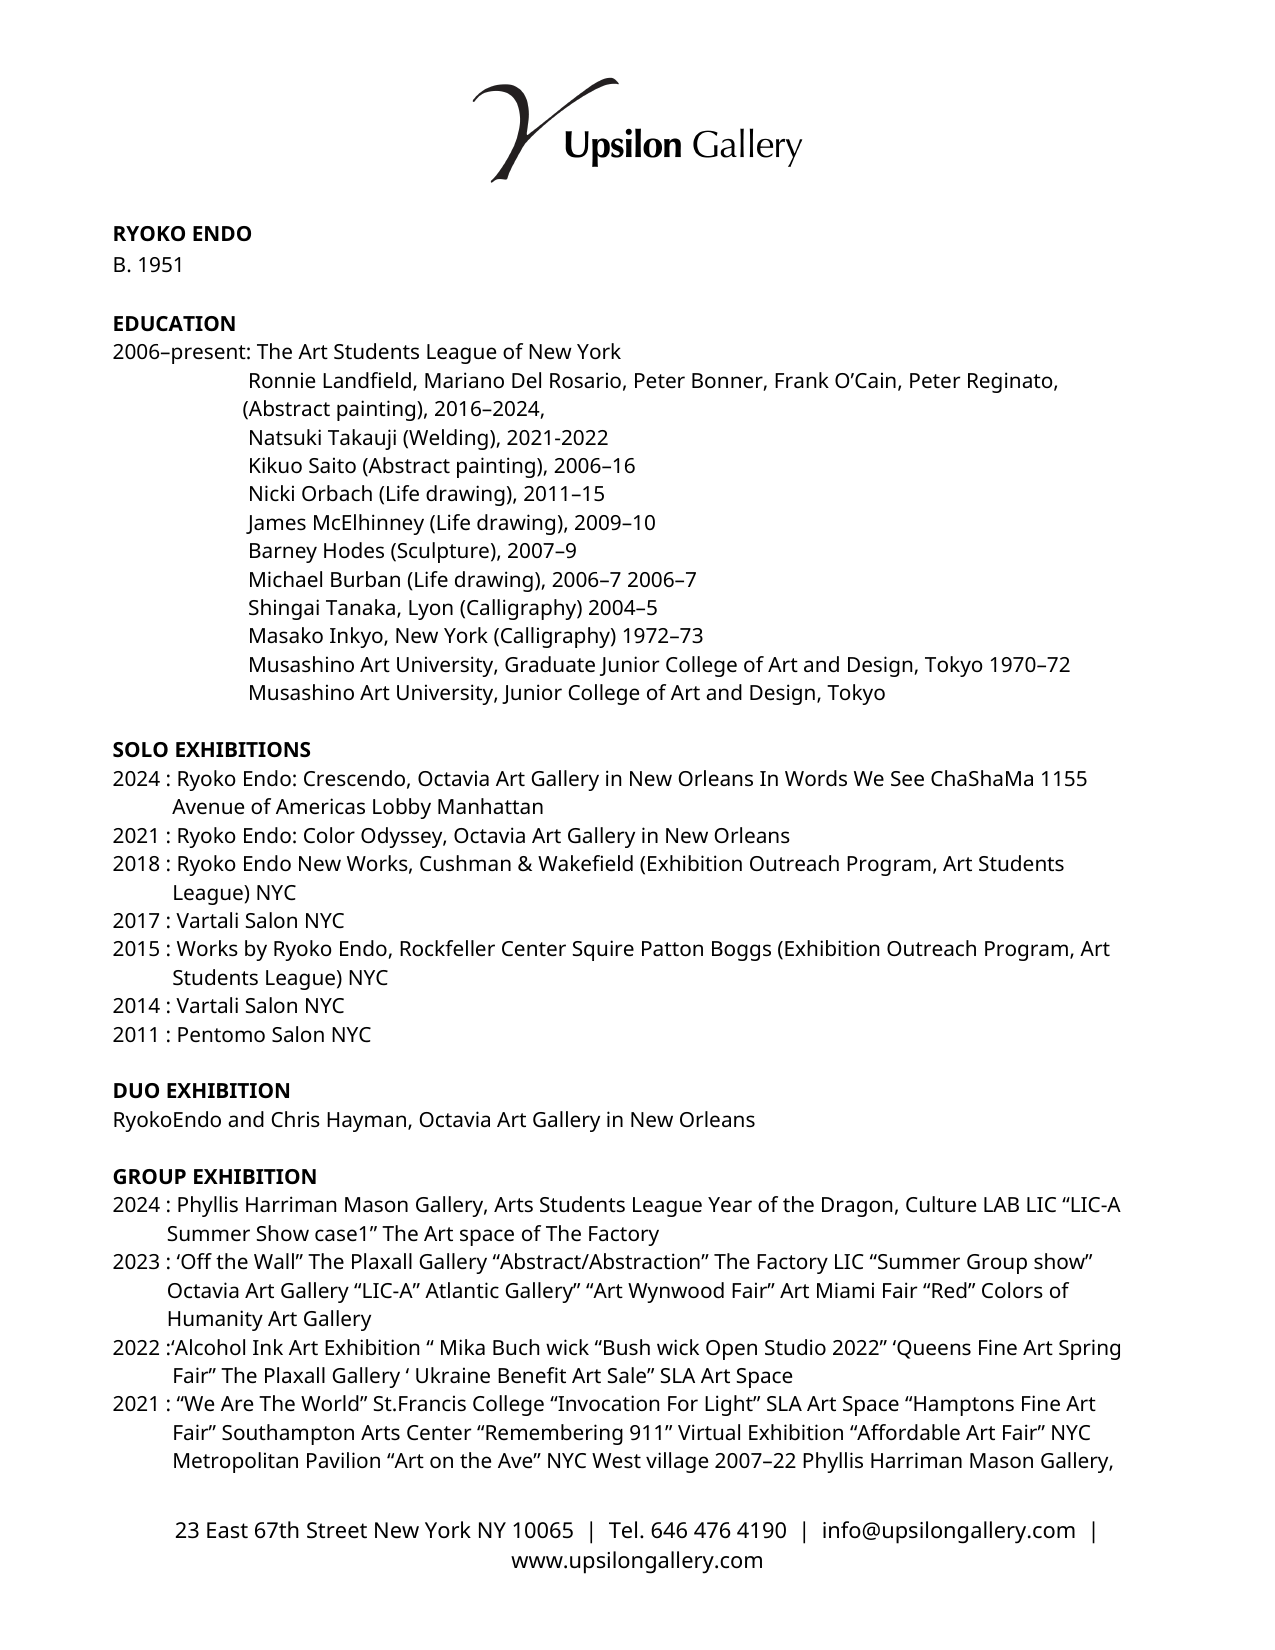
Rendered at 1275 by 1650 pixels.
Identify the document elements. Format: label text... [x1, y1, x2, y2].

text Summer Show case1” The Art space of The Factory [112, 1219, 1162, 1247]
text Masako Inkyo, New York (Calligraphy) 1972–73 [112, 622, 1162, 650]
text League) NYC [112, 878, 1162, 906]
text Barney Hodes (Sculpture), 2007–9 [112, 536, 1162, 565]
text Kikuo Saito (Abstract painting), 2006–16 [112, 451, 1162, 479]
text Musashino Art University, Junior College of Art and Design, Tokyo [112, 678, 1162, 707]
text Natsuki Takauji (Welding), 2021-2022 [112, 423, 1162, 451]
text Octavia Art Gallery “LIC-A” Atlantic Gallery” “Art Wynwood Fair” Art Miami Fair “Red” Colors of [112, 1276, 1162, 1304]
text Fair” Southampton Arts Center “Remembering 911” Virtual Exhibition “Affordable Art Fair” NYC [112, 1418, 1162, 1446]
text Ronnie Landfield, Mariano Del Rosario, Peter Bonner, Frank O’Cain, Peter Reginato, [112, 366, 1162, 394]
text Musashino Art University, Graduate Junior College of Art and Design, Tokyo 1970–72 [112, 650, 1162, 678]
text RyokoEndo and Chris Hayman, Octavia Art Gallery in New Orleans [112, 1105, 1162, 1133]
text James McElhinney (Life drawing), 2009–10 [112, 508, 1162, 536]
text DUO EXHIBITION [112, 1077, 1162, 1105]
text 2014 : Vartali Salon NYC [112, 991, 1162, 1020]
text RYOKO ENDO [112, 219, 1162, 248]
text SOLO EXHIBITIONS [112, 735, 1162, 764]
text Students League) NYC [112, 963, 1162, 991]
text 2018 : Ryoko Endo New Works, Cushman & Wakefield (Exhibition Outreach Program, Art Students [112, 849, 1162, 878]
text Shingai Tanaka, Lyon (Calligraphy) 2004–5 [112, 593, 1162, 622]
picture [472, 75, 803, 185]
text 2022 :‘Alcohol Ink Art Exhibition “ Mika Buch wick “Bush wick Open Studio 2022” ‘Queens Fine Art Spring [112, 1333, 1162, 1361]
text Humanity Art Gallery [112, 1304, 1162, 1333]
text EDUCATION [112, 309, 1162, 337]
text 2015 : Works by Ryoko Endo, Rockfeller Center Squire Patton Boggs (Exhibition Outreach Program, Art [112, 934, 1162, 963]
text Avenue of Americas Lobby Manhattan [112, 792, 1162, 821]
text Fair” The Plaxall Gallery ‘ Ukraine Benefit Art Sale” SLA Art Space [112, 1361, 1162, 1389]
text 2021 : “We Are The World” St.Francis College “Invocation For Light” SLA Art Space “Hamptons Fine Art [112, 1389, 1162, 1418]
text Metropolitan Pavilion “Art on the Ave” NYC West village 2007–22 Phyllis Harriman Mason Gallery, [112, 1446, 1162, 1475]
text Michael Burban (Life drawing), 2006–7 2006–7 [112, 565, 1162, 593]
text 2024 : Ryoko Endo: Crescendo, Octavia Art Gallery in New Orleans In Words We See ChaShaMa 1155 [112, 764, 1162, 792]
text B. 1951 [112, 250, 1162, 278]
text 2024 : Phyllis Harriman Mason Gallery, Arts Students League Year of the Dragon, Culture LAB LIC “LIC-A [112, 1190, 1162, 1219]
text Nicki Orbach (Life drawing), 2011–15 [112, 479, 1162, 508]
text 2023 : ‘Off the Wall” The Plaxall Gallery “Abstract/Abstraction” The Factory LIC “Summer Group show” [112, 1247, 1162, 1276]
text GROUP EXHIBITION [112, 1162, 1162, 1190]
text 2017 : Vartali Salon NYC [112, 906, 1162, 934]
text 2011 : Pentomo Salon NYC [112, 1020, 1162, 1048]
text 2021 : Ryoko Endo: Color Odyssey, Octavia Art Gallery in New Orleans [112, 821, 1162, 849]
text (Abstract painting), 2016–2024, [112, 394, 1162, 423]
text 2006–present: The Art Students League of New York [112, 337, 1162, 366]
